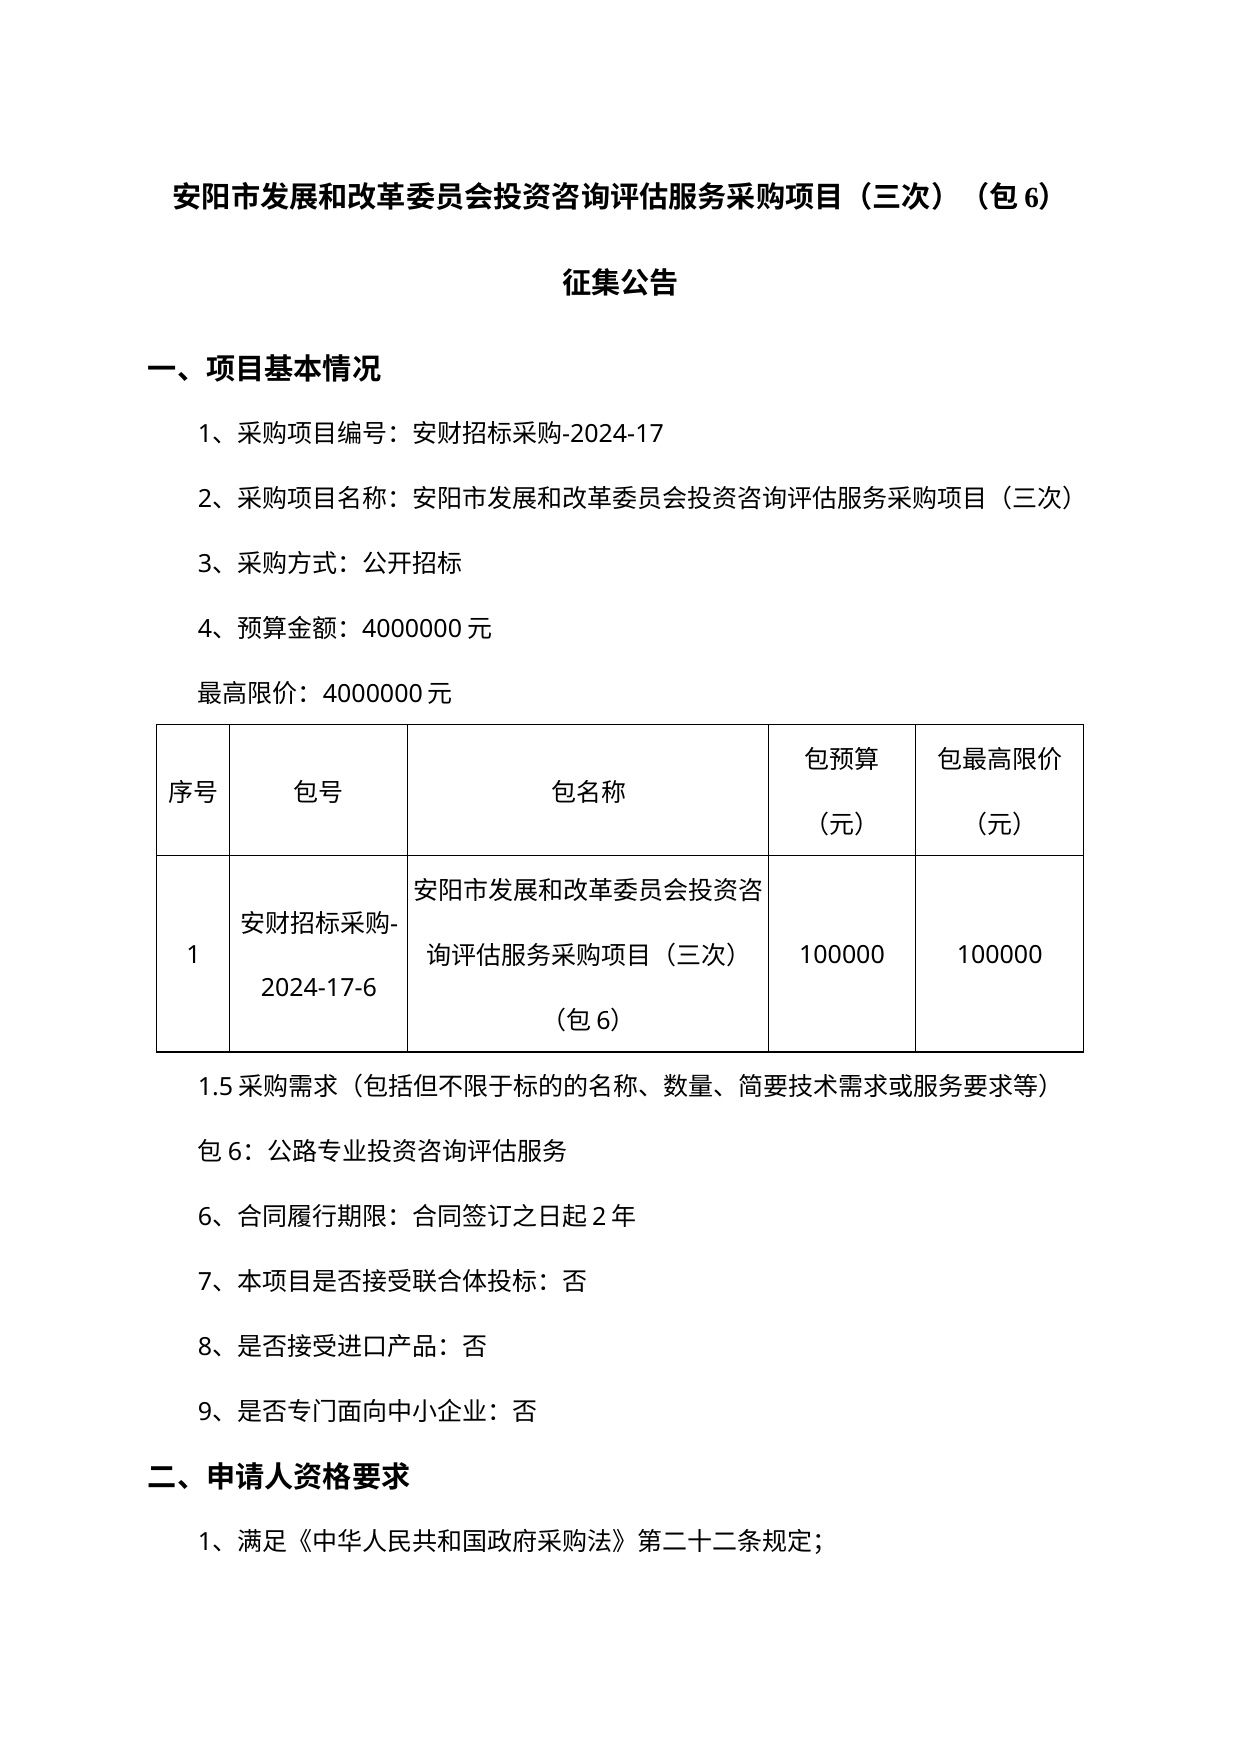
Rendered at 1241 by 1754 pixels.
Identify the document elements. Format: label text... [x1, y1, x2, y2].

table_header 包预算（元） [769, 725, 915, 855]
text 1.5采购需求（包括但不限于标的的名称、数量、简要技术需求或服务要求等） [148, 1052, 1093, 1117]
text 9、是否专门面向中小企业：否 [148, 1377, 1093, 1442]
text 征集公告 [148, 248, 1093, 313]
text 1、满足《中华人民共和国政府采购法》第二十二条规定； [148, 1507, 1093, 1572]
table_header 包名称 [408, 725, 768, 855]
table_header 包号 [230, 725, 407, 855]
table_header 序号 [157, 725, 229, 855]
table_header 包最高限价（元） [916, 725, 1083, 855]
table_cell 1 [157, 856, 229, 1051]
text 7、本项目是否接受联合体投标：否 [148, 1247, 1093, 1312]
text 一、项目基本情况 [148, 334, 1093, 399]
text 安阳市发展和改革委员会投资咨询评估服务采购项目（三次）（包6） [148, 162, 1093, 227]
text 二、申请人资格要求 [148, 1442, 1093, 1507]
text 2、采购项目名称：安阳市发展和改革委员会投资咨询评估服务采购项目（三次） [148, 464, 1093, 529]
table_cell 100000 [916, 856, 1083, 1051]
text 4、预算金额：4000000元 [148, 594, 1093, 659]
table_cell 100000 [769, 856, 915, 1051]
text 最高限价：4000000元 [148, 659, 1093, 724]
text 包6：公路专业投资咨询评估服务 [148, 1117, 1093, 1182]
table_cell 安财招标采购-2024-17-6 [230, 856, 407, 1051]
text 1、采购项目编号：安财招标采购-2024-17 [148, 399, 1093, 464]
text 8、是否接受进口产品：否 [148, 1312, 1093, 1377]
text 3、采购方式：公开招标 [148, 529, 1093, 594]
text 6、合同履行期限：合同签订之日起2年 [148, 1182, 1093, 1247]
table_cell 安阳市发展和改革委员会投资咨询评估服务采购项目（三次）（包6） [408, 856, 768, 1051]
